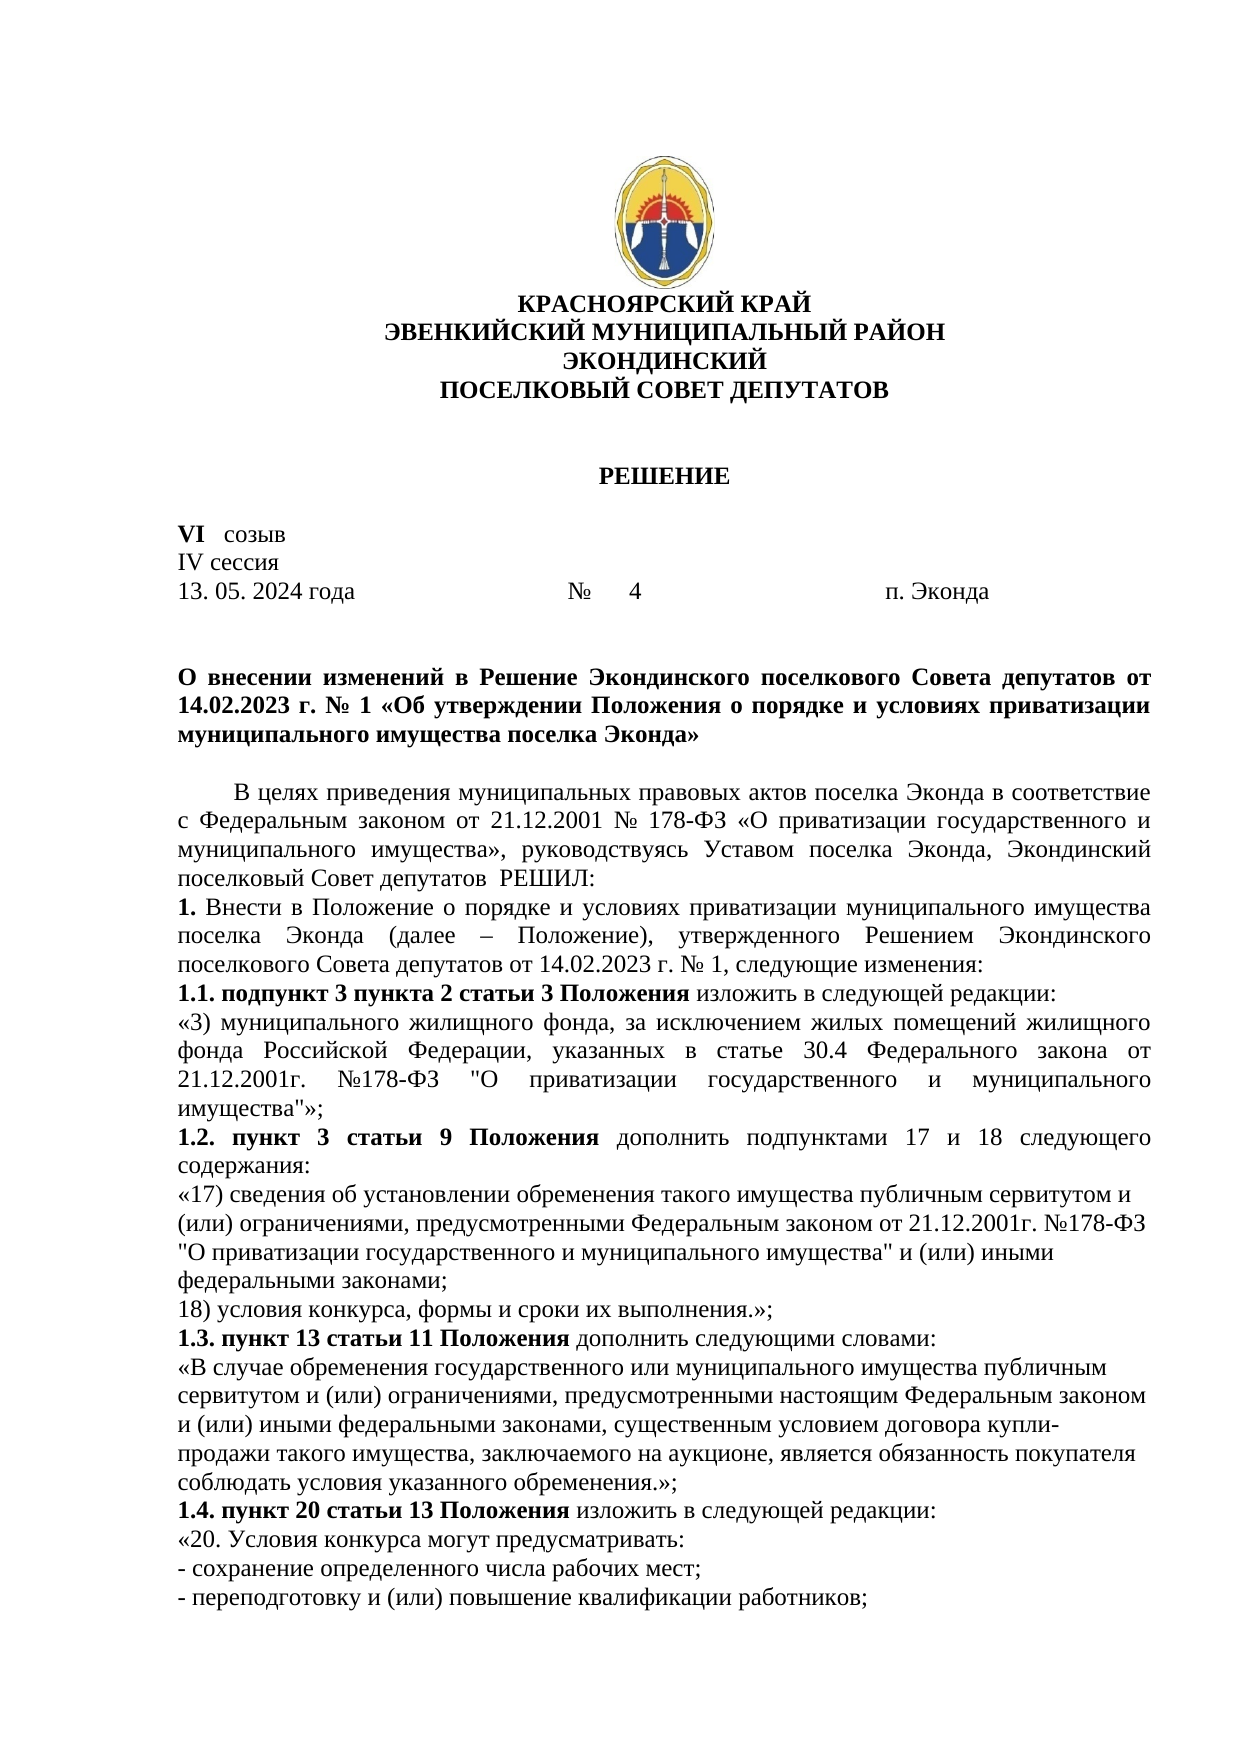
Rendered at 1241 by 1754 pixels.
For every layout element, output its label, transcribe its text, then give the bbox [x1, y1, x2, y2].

text В целях приведения муниципальных правовых актов поселка Эконда в соответствие с Федеральным законом от 21.12.2001 № 178-ФЗ «О приватизации государственного и муниципального имущества», руководствуясь Уставом поселка Эконда, Экондинский поселковый Совет депутатов РЕШИЛ: [177, 777, 1152, 892]
text IV сессия [177, 547, 1152, 576]
text «17) сведения об установлении обременения такого имущества публичным сервитутом и (или) ограничениями, предусмотренными Федеральным законом от 21.12.2001г. №178-ФЗ "О приватизации государственного и муниципального имущества" и (или) иными федеральными законами; [177, 1179, 1152, 1294]
text - сохранение определенного числа рабочих мест; [177, 1553, 1152, 1582]
text 1.2. пункт 3 статьи 9 Положения дополнить подпунктами 17 и 18 следующего содержания: [177, 1122, 1152, 1179]
text О внесении изменений в Решение Экондинского поселкового Совета депутатов от 14.02.2023 г. № 1 «Об утверждении Положения о порядке и условиях приватизации муниципального имущества поселка Эконда» [177, 662, 1152, 748]
text ЭВЕНКИЙСКИЙ МУНИЦИПАЛЬНЫЙ РАЙОН [177, 317, 1152, 346]
text ПОСЕЛКОВЫЙ СОВЕТ ДЕПУТАТОВ [177, 375, 1152, 404]
text «20. Условия конкурса могут предусматривать: [177, 1524, 1152, 1553]
text КРАСНОЯРСКИЙ КРАЙ [177, 289, 1152, 317]
text «В случае обременения государственного или муниципального имущества публичным сервитутом и (или) ограничениями, предусмотренными настоящим Федеральным законом и (или) иными федеральными законами, существенным условием договора купли-продажи такого имущества, заключаемого на аукционе, является обязанность покупателя соблюдать условия указанного обременения.»; [177, 1352, 1152, 1496]
text 18) условия конкурса, формы и сроки их выполнения.»; [177, 1294, 1152, 1323]
text 1.1. подпункт 3 пункта 2 статьи 3 Положения изложить в следующей редакции: [177, 978, 1152, 1007]
picture [614, 156, 715, 289]
text 1.4. пункт 20 статьи 13 Положения изложить в следующей редакции: [177, 1496, 1152, 1524]
text «3) муниципального жилищного фонда, за исключением жилых помещений жилищного фонда Российской Федерации, указанных в статье 30.4 Федерального закона от 21.12.2001г. №178-ФЗ "О приватизации государственного и муниципального имущества"»; [177, 1007, 1152, 1122]
text ЭКОНДИНСКИЙ [177, 346, 1152, 375]
text 1.3. пункт 13 статьи 11 Положения дополнить следующими словами: [177, 1323, 1152, 1352]
text 13. 05. 2024 года № 4 п. Эконда [177, 576, 1152, 605]
text 1. Внести в Положение о порядке и условиях приватизации муниципального имущества поселка Эконда (далее – Положение), утвержденного Решением Экондинского поселкового Совета депутатов от 14.02.2023 г. № 1, следующие изменения: [177, 892, 1152, 978]
text РЕШЕНИЕ [177, 461, 1152, 490]
text VI созыв [177, 519, 1152, 547]
text - переподготовку и (или) повышение квалификации работников; [177, 1582, 1152, 1611]
